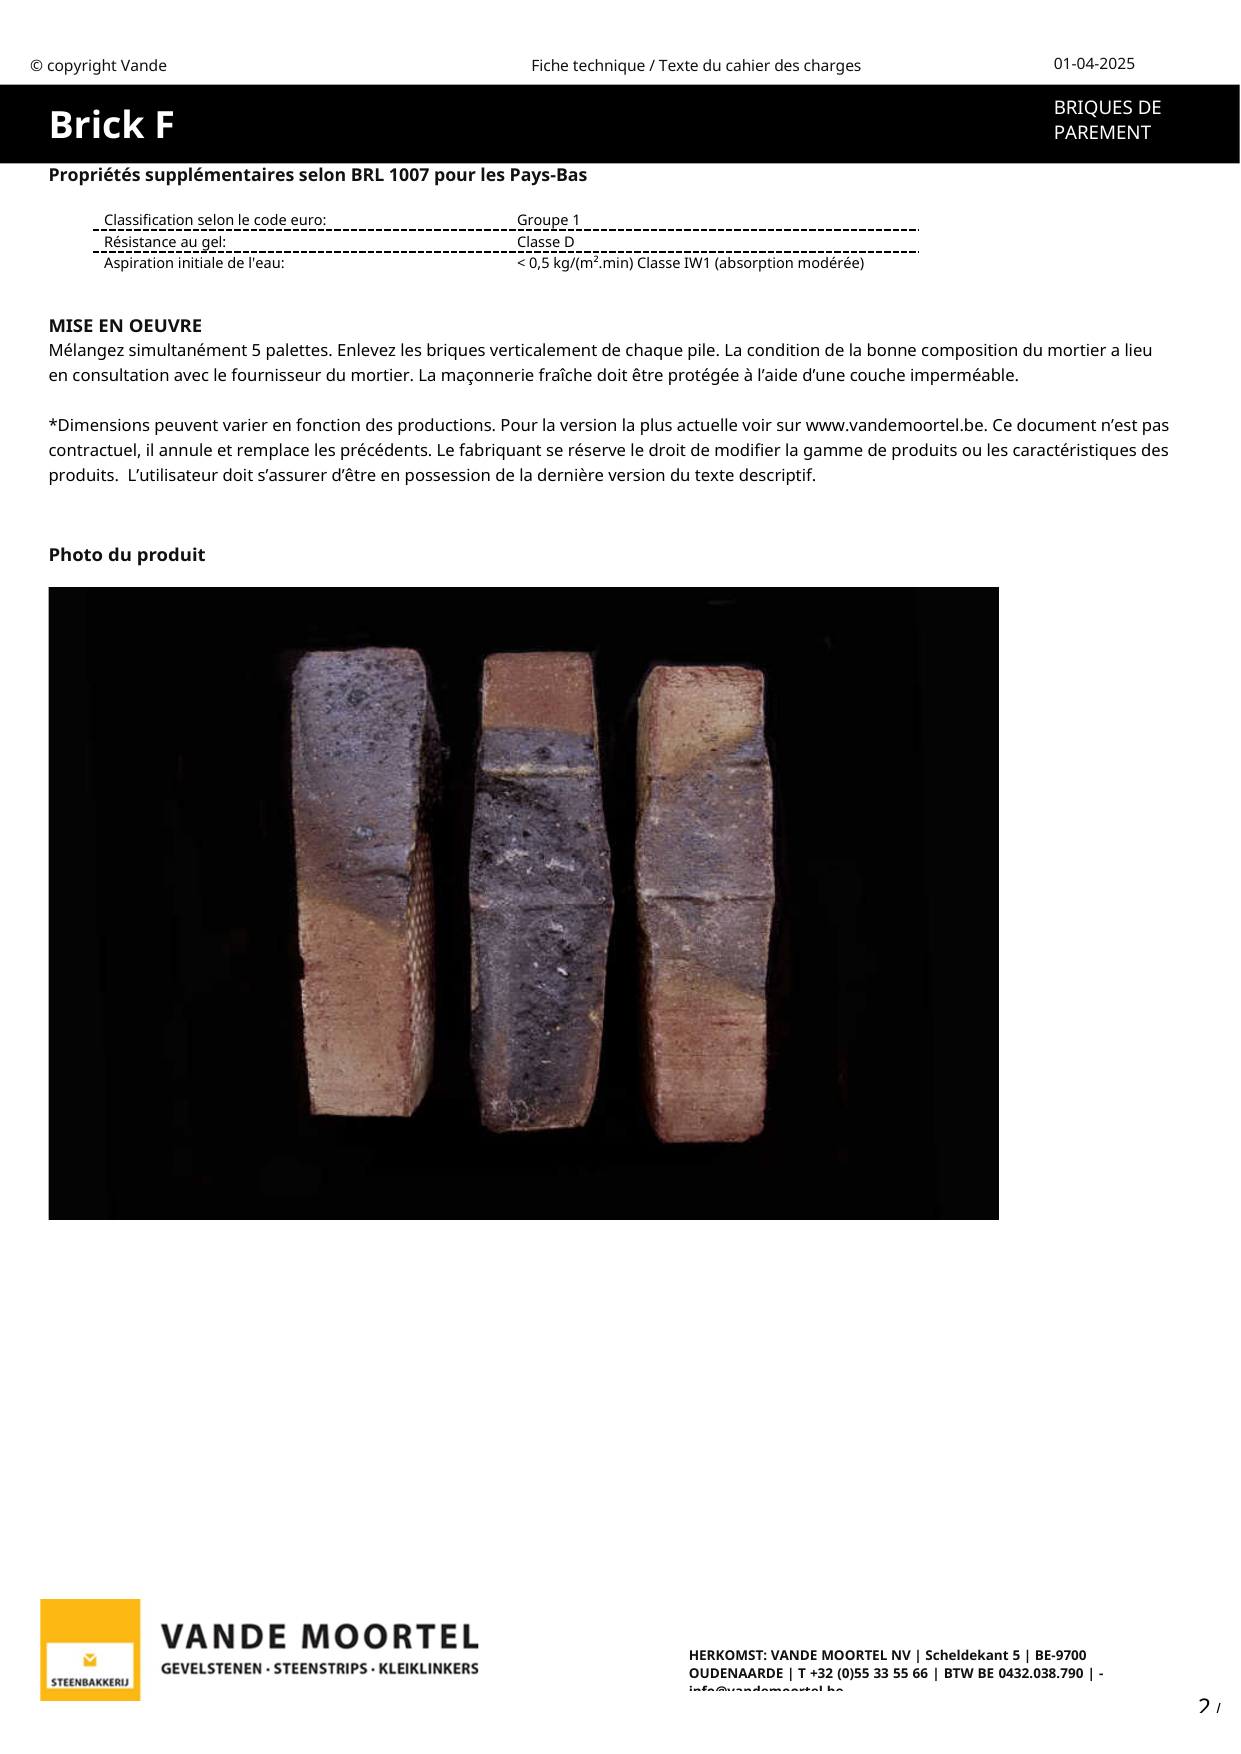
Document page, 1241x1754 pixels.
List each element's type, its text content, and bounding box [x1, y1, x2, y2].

picture [40, 1599, 479, 1701]
table_cell Résistance au gel: [93, 229, 506, 251]
text *Dimensions peuvent varier en fonction des productions. Pour la version la plus actuelle voir sur www.vandemoortel.be. Ce document n’est pas contractuel, il annule et remplace les précédents. Le fabriquant se réserve le droit de modifier la gamme de produits ou les caractéristiques des produits. L’utilisateur doit s’assurer d’être en possession de la dernière version du texte descriptif. [48, 414, 1177, 486]
table_cell Classe D [506, 229, 919, 251]
table_header Classification selon le code euro: [93, 209, 506, 229]
table_cell < 0,5 kg/(m².min) Classe IW1 (absorption modérée) [506, 251, 919, 273]
subtitle MISE EN OEUVRE [48, 313, 1240, 338]
picture [48, 587, 999, 1220]
table_cell Aspiration initiale de l'eau: [93, 251, 506, 273]
text Mélangez simultanément 5 palettes. Enlevez les briques verticalement de chaque pile. La condition de la bonne composition du mortier a lieu en consultation avec le fournisseur du mortier. La maçonnerie fraîche doit être protégée à l’aide d’une couche imperméable. [48, 338, 1177, 386]
subtitle Photo du produit [48, 542, 1240, 567]
table_header Groupe 1 [506, 209, 919, 229]
subtitle Propriétés supplémentaires selon BRL 1007 pour les Pays-Bas [48, 162, 1240, 187]
